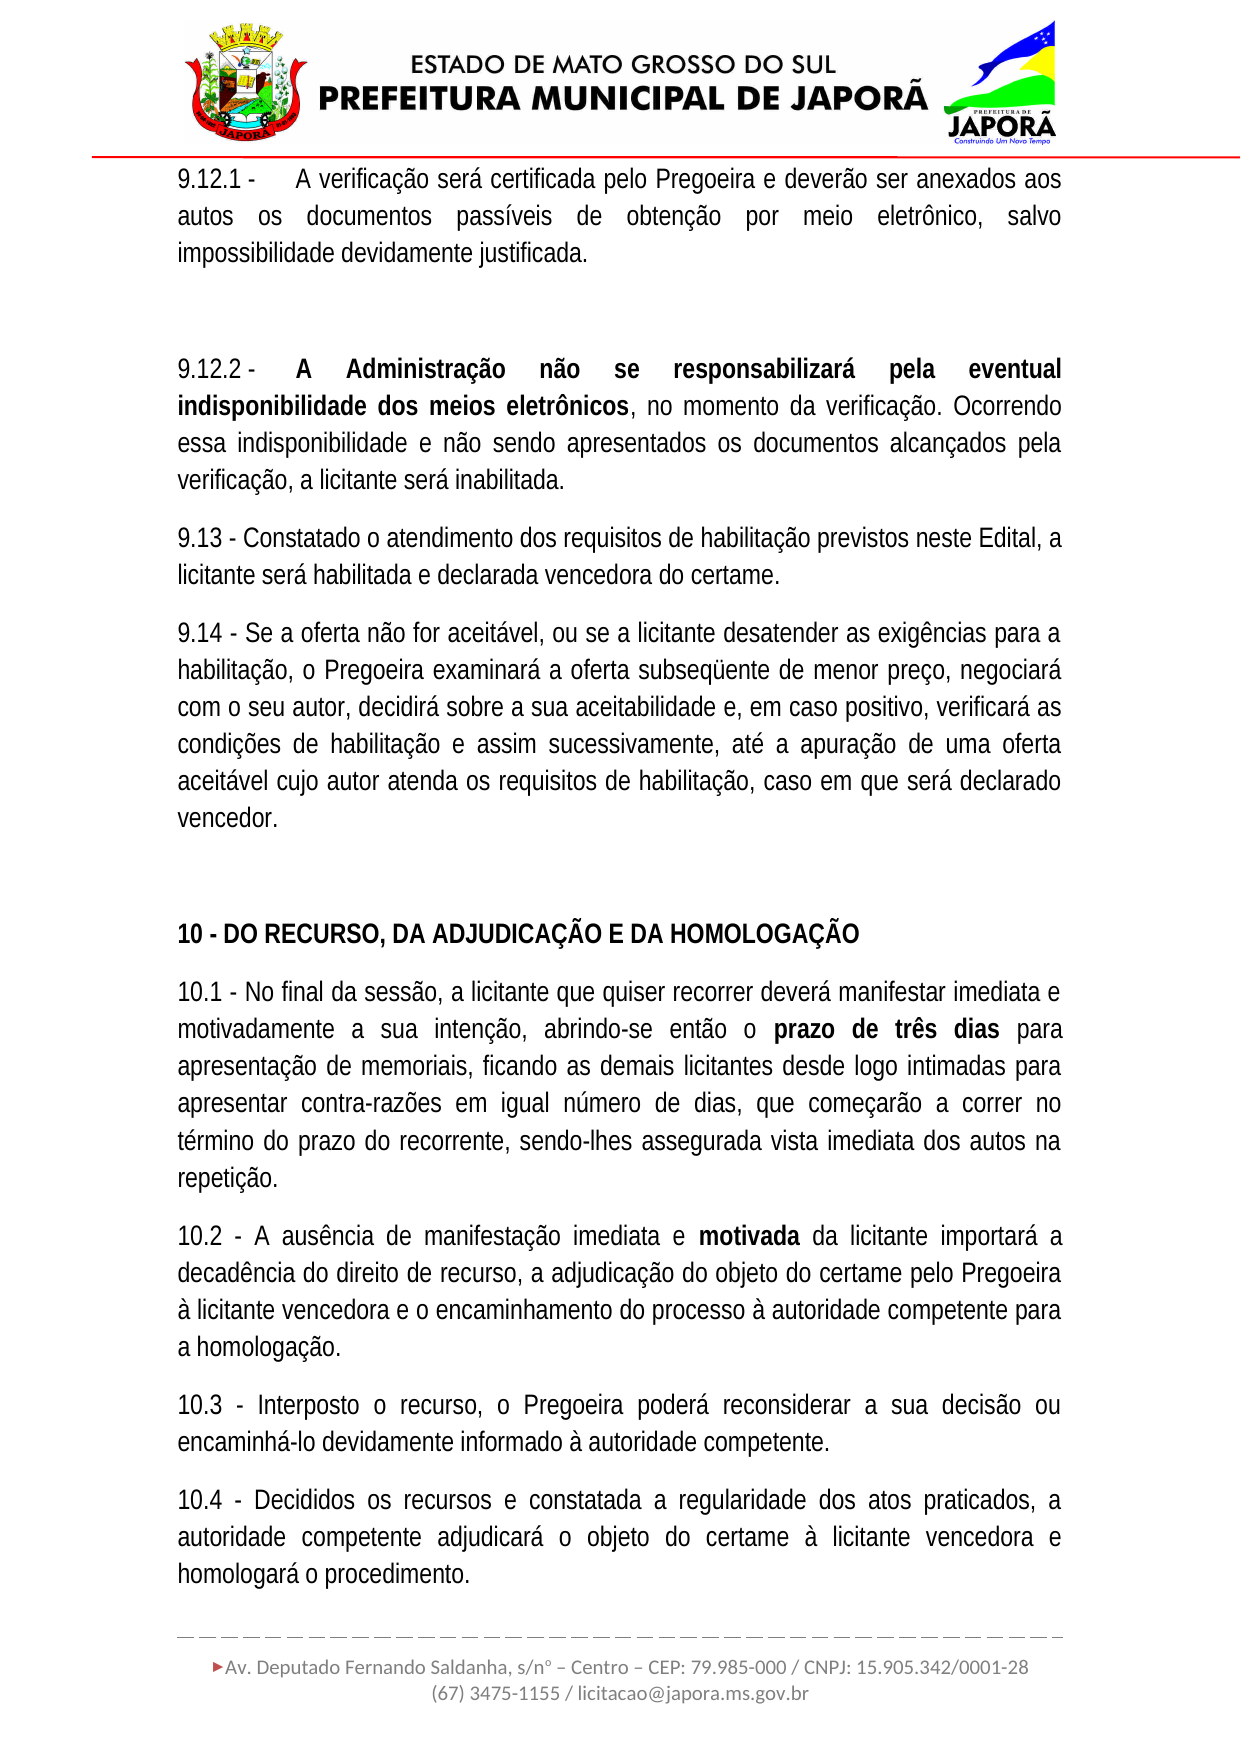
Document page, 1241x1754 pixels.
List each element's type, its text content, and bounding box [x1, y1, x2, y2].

text 10.2 - A ausência de manifestação imediata e motivada da licitante importará a decadência do direito de recurso, a adjudicação do objeto do certame pelo Pregoeira à licitante vencedora e o encaminhamento do processo à autoridade competente para a homologação. [177, 1218, 1063, 1362]
text 9.12.1 - A verificação será certificada pelo Pregoeira e deverão ser anexados aos autos os documentos passíveis de obtenção por meio eletrônico, salvo impossibilidade devidamente justificada. [177, 162, 1063, 268]
text 10 - DO RECURSO, DA ADJUDICAÇÃO E DA HOMOLOGAÇÃO [177, 917, 1063, 949]
text 10.3 - Interposto o recurso, o Pregoeira poderá reconsiderar a sua decisão ou encaminhá-lo devidamente informado à autoridade competente. [177, 1388, 1063, 1457]
picture [184, 20, 1056, 145]
text 9.12.2 - A Administração não se responsabilizará pela eventual indisponibilidade dos meios eletrônicos, no momento da verificação. Ocorrendo essa indisponibilidade e não sendo apresentados os documentos alcançados pela verificação, a licitante será inabilitada. [177, 352, 1063, 495]
text 9.14 - Se a oferta não for aceitável, ou se a licitante desatender as exigências para a habilitação, o Pregoeira examinará a oferta subseqüente de menor preço, negociará com o seu autor, decidirá sobre a sua aceitabilidade e, em caso positivo, verificará as condições de habilitação e assim sucessivamente, até a apuração de uma oferta aceitável cujo autor atenda os requisitos de habilitação, caso em que será declarado vencedor. [177, 616, 1063, 834]
text 10.4 - Decididos os recursos e constatada a regularidade dos atos praticados, a autoridade competente adjudicará o objeto do certame à licitante vencedora e homologará o procedimento. [177, 1483, 1063, 1589]
text 10.1 - No final da sessão, a licitante que quiser recorrer deverá manifestar imediata e motivadamente a sua intenção, abrindo-se então o prazo de três dias para apresentação de memoriais, ficando as demais licitantes desde logo intimadas para apresentar contra-razões em igual número de dias, que começarão a correr no término do prazo do recorrente, sendo-lhes assegurada vista imediata dos autos na repetição. [177, 975, 1063, 1193]
text 9.13 - Constatado o atendimento dos requisitos de habilitação previstos neste Edital, a licitante será habilitada e declarada vencedora do certame. [177, 521, 1063, 590]
